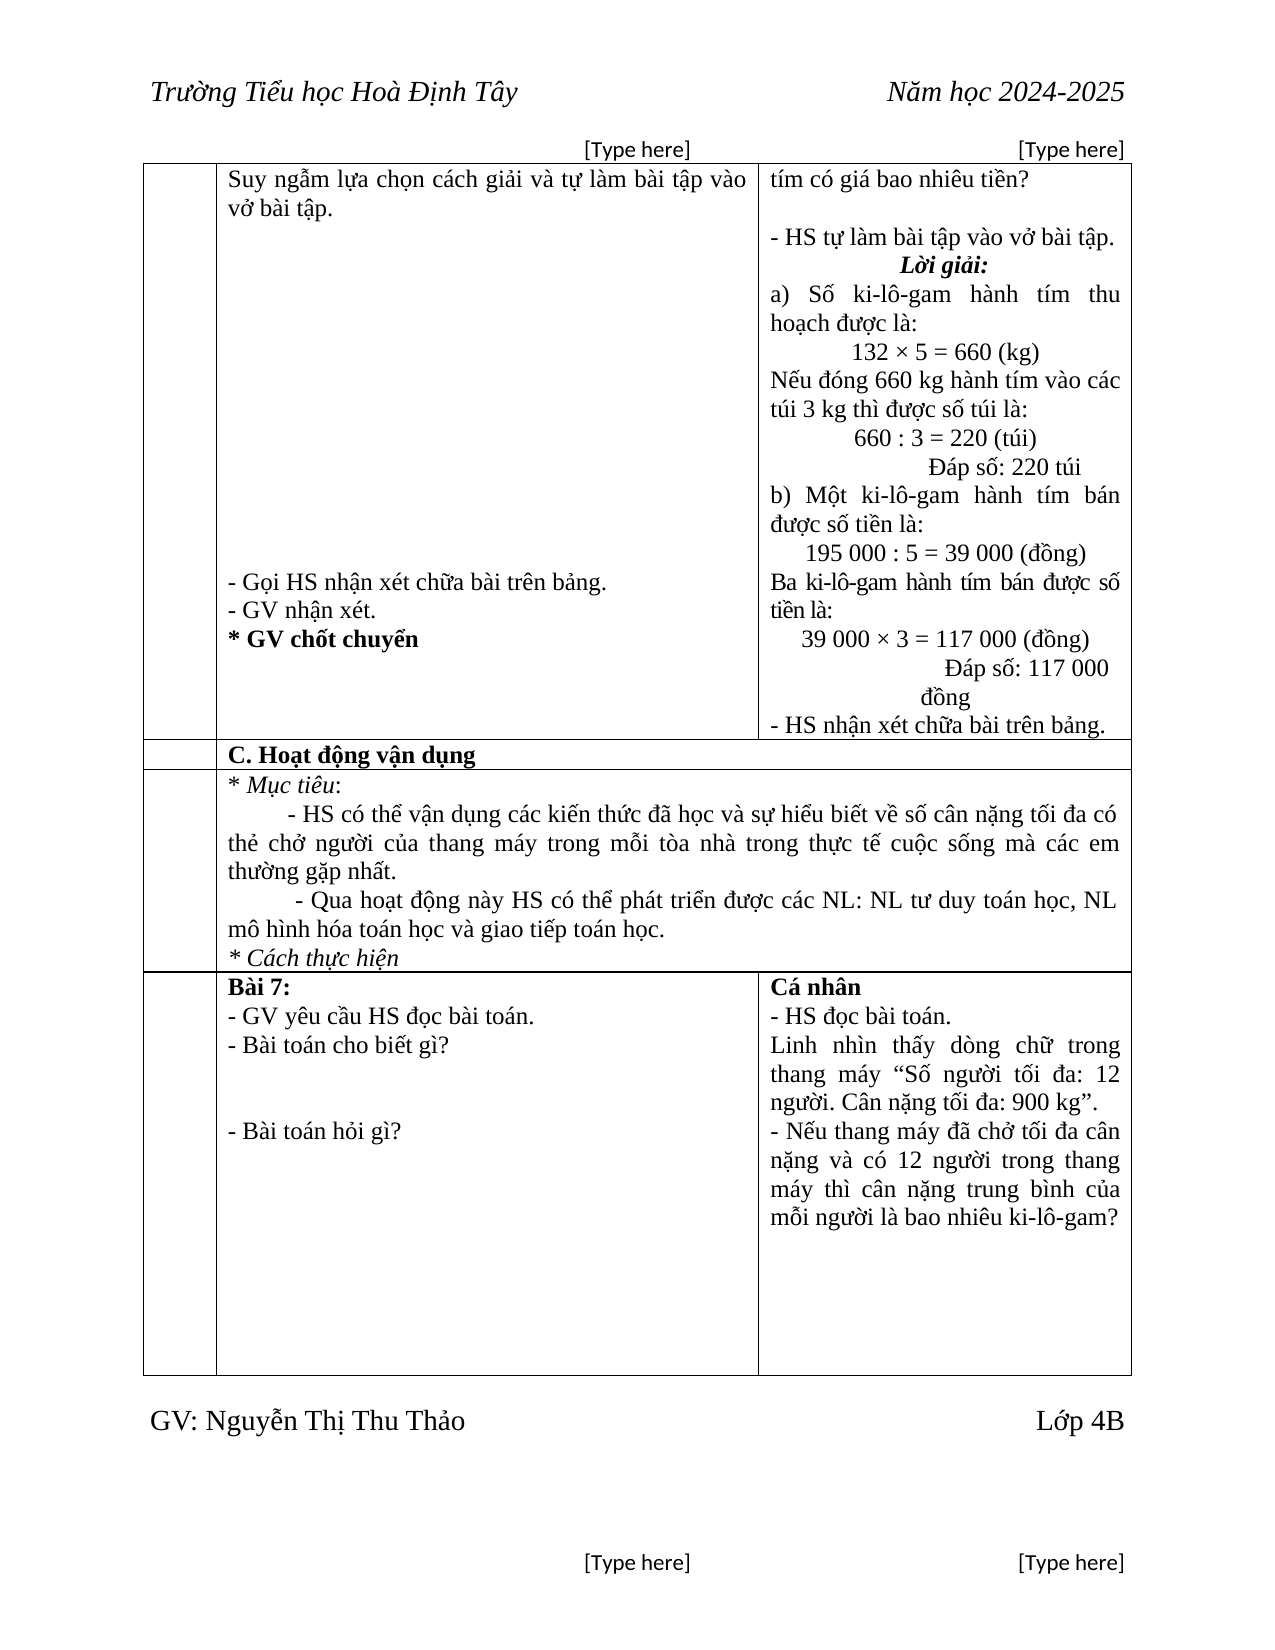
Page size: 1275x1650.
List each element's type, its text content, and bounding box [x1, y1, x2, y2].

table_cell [759, 973, 1131, 1375]
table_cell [217, 973, 758, 1375]
table_cell [144, 740, 216, 769]
table_cell [144, 973, 216, 1375]
table_cell C. Hoạt động vận dụng [217, 740, 1131, 769]
table_cell [144, 770, 216, 971]
table_cell * Mục tiêu: - HS có thể vận dụng các kiến thức đã học và sự hiểu biết về số cân nặng tối đa có thẻ chở người của thang máy trong mỗi tòa nhà trong thực tế cuộc sống mà các em thường gặp nhất. - Qua hoạt động này HS có thể phát triển được các NL: NL tư duy toán học, NL mô hình hóa toán học và giao tiếp toán học. * Cách thực hiện [217, 770, 1131, 971]
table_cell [217, 164, 758, 739]
table_cell [144, 164, 216, 739]
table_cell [759, 164, 1131, 739]
